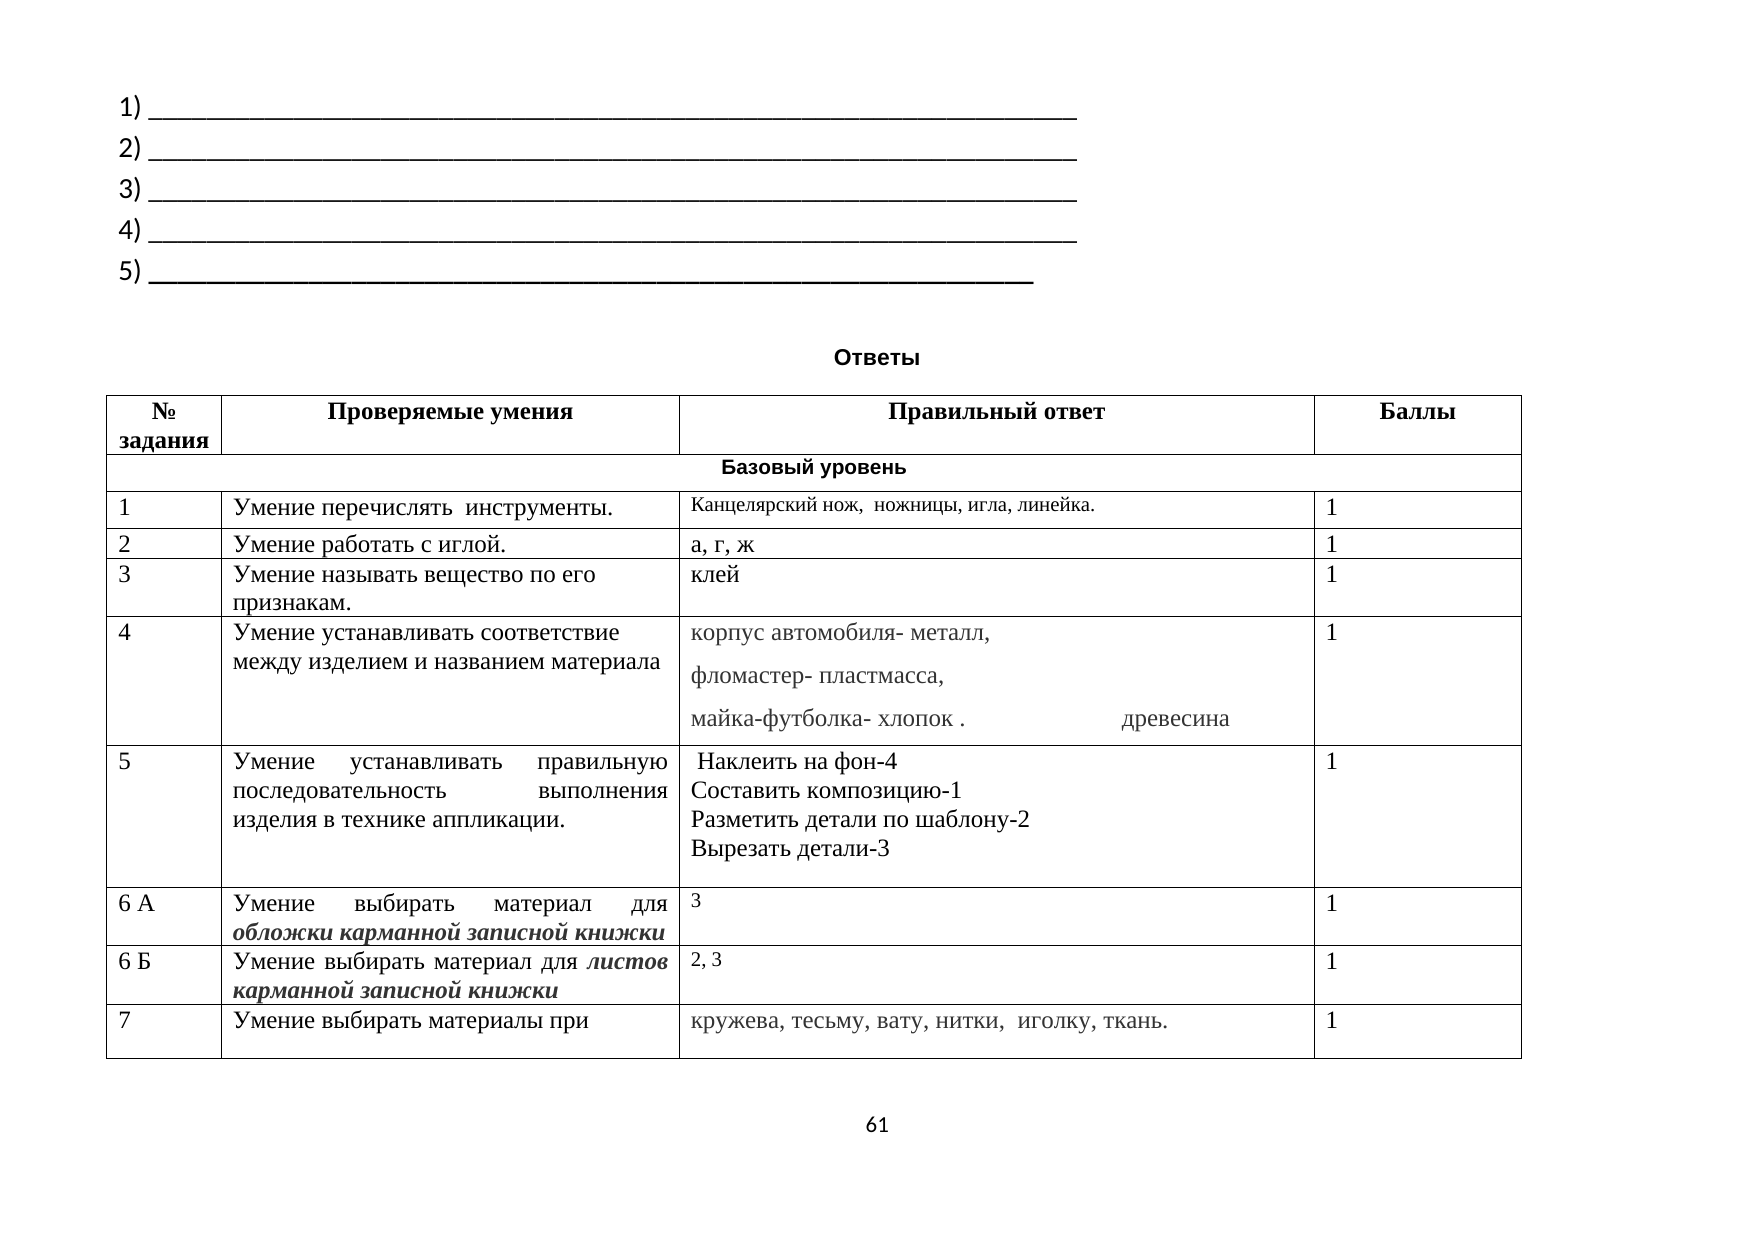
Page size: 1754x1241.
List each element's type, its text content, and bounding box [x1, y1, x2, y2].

text 1) ________________________________________________________________ [118, 88, 1636, 124]
table_cell 1 [1315, 1005, 1521, 1058]
table_cell 2, 3 [680, 946, 1314, 1004]
table_header № задания [107, 396, 221, 454]
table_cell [680, 1005, 1314, 1058]
table_cell 1 [1315, 492, 1521, 528]
table_cell Умение называть вещество по его признакам. [222, 559, 679, 616]
table_cell 3 [107, 559, 221, 616]
text 4) ________________________________________________________________ [118, 211, 1636, 247]
text Ответы [118, 344, 1636, 371]
table_cell 6 А [107, 888, 221, 945]
table_cell 3 [680, 888, 1314, 945]
table_cell 2 [107, 529, 221, 558]
table_cell Канцелярский нож, ножницы, игла, линейка. [680, 492, 1314, 528]
text 5) _____________________________________________________________ [118, 252, 1636, 288]
table_cell 7 [107, 1005, 221, 1058]
table_cell 1 [1315, 946, 1521, 1004]
table_cell Умение выбирать материал для листов карманной записной книжки [222, 946, 679, 1004]
table_header Проверяемые умения [222, 396, 679, 454]
table_cell 4 [107, 617, 221, 745]
table_cell а, г, ж [680, 529, 1314, 558]
table_cell 1 [1315, 888, 1521, 945]
table_cell Наклеить на фон-4 Составить композицию-1 Разметить детали по шаблону-2 Вырезать детали-3 [680, 746, 1314, 887]
table_cell Умение устанавливать правильную последовательность выполнения изделия в технике аппликации. [222, 746, 679, 887]
table_cell корпус автомобиля- металл, фломастер- пластмасса, майка-футболка- хлопок . древесина [680, 617, 1314, 745]
table_header Правильный ответ [680, 396, 1314, 454]
text 2) ________________________________________________________________ [118, 129, 1636, 165]
table_cell Умение перечислять инструменты. [222, 492, 679, 528]
table_cell 1 [1315, 617, 1521, 745]
table_cell Базовый уровень [107, 455, 1521, 491]
table_cell клей [680, 559, 1314, 616]
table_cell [222, 1005, 679, 1058]
table_cell 1 [1315, 559, 1521, 616]
table_cell 1 [1315, 746, 1521, 887]
table_cell Умение выбирать материал для обложки карманной записной книжки [222, 888, 679, 945]
table_header Баллы [1315, 396, 1521, 454]
table_cell Умение работать с иглой. [222, 529, 679, 558]
table_cell 1 [107, 492, 221, 528]
table_cell 5 [107, 746, 221, 887]
table_cell 1 [1315, 529, 1521, 558]
text 3) ________________________________________________________________ [118, 170, 1636, 206]
table_cell Умение устанавливать соответствие между изделием и названием материала [222, 617, 679, 745]
table_cell 6 Б [107, 946, 221, 1004]
